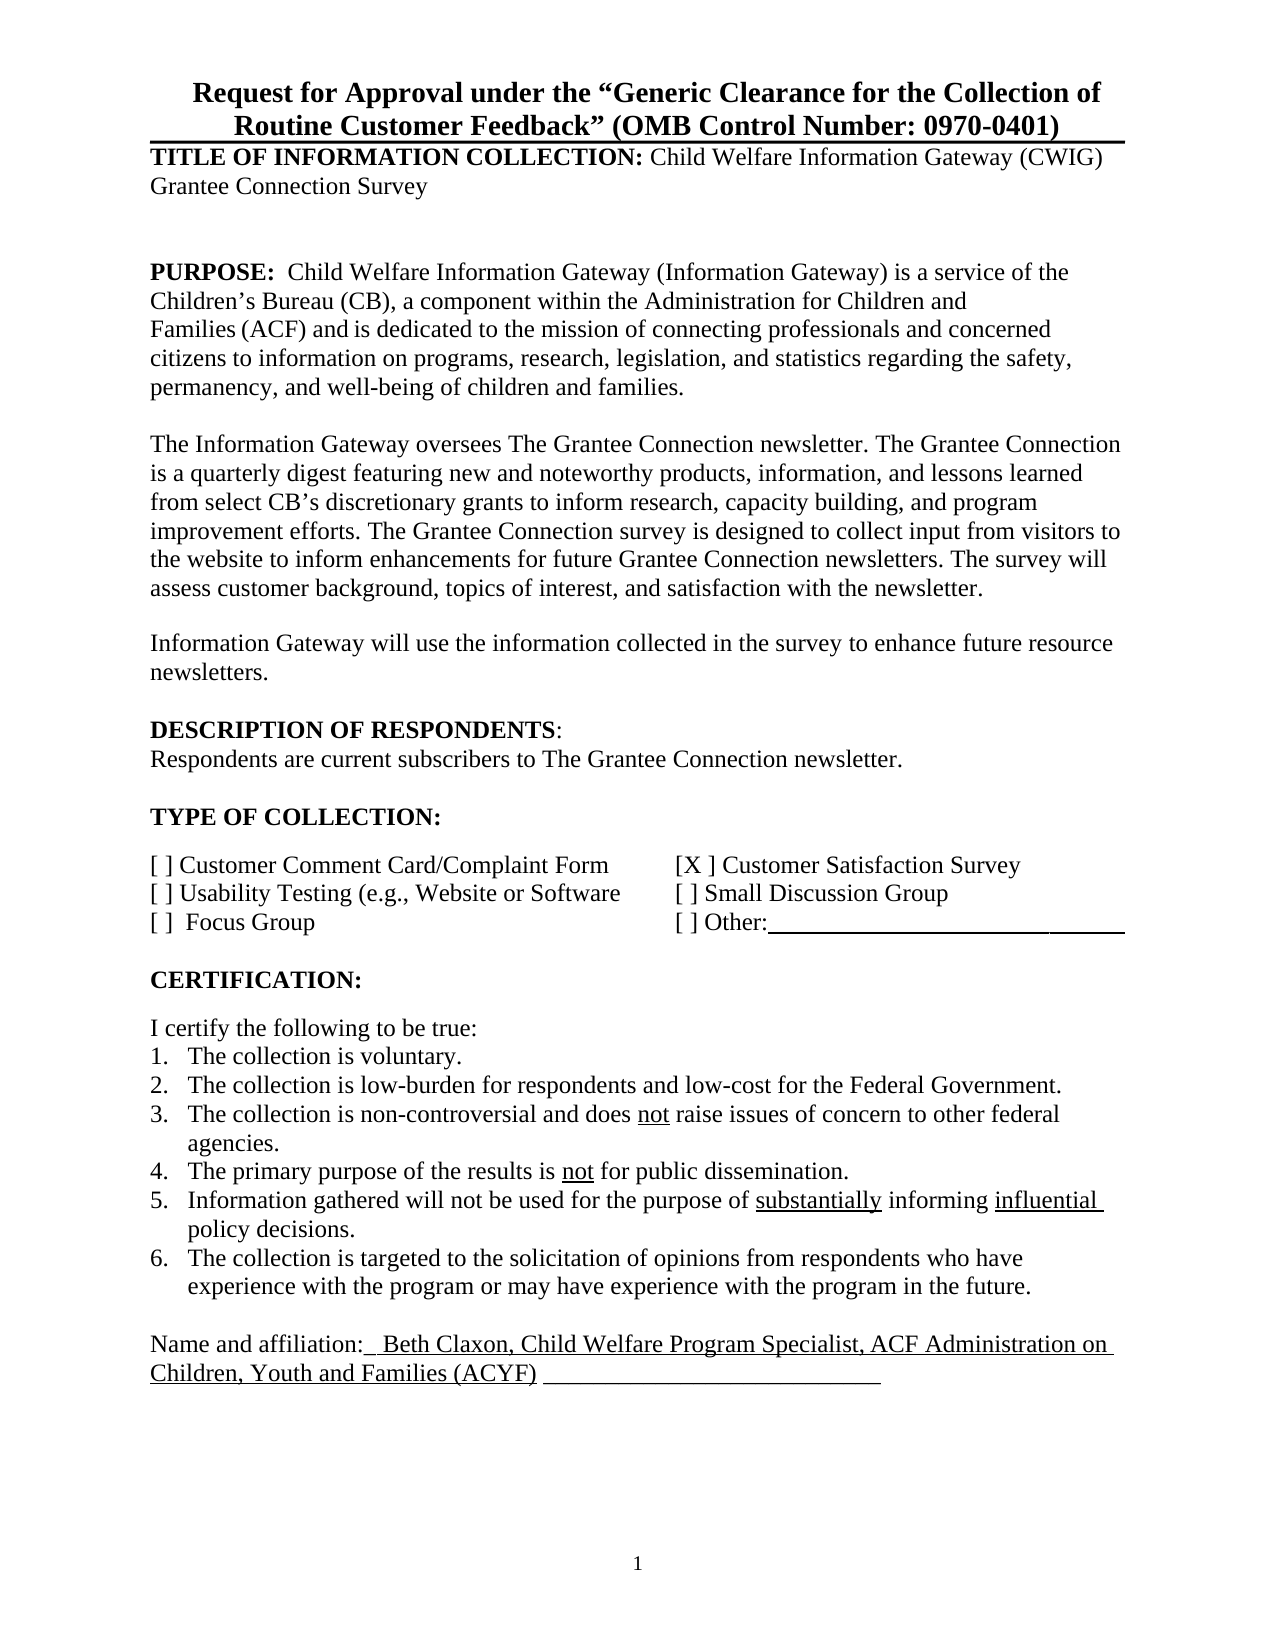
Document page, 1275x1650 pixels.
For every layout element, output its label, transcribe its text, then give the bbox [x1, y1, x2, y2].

text DESCRIPTION OF RESPONDENTS: [150, 716, 1125, 744]
list Information gathered will not be used for the purpose of substantially informing influential policy decisions. [150, 1185, 1125, 1243]
text [ ] Customer Comment Card/Complaint Form [X ] Customer Satisfaction Survey [150, 850, 1125, 878]
text CERTIFICATION: [150, 965, 1125, 993]
text I certify the following to be true: [150, 1013, 1125, 1041]
text Respondents are current subscribers to The Grantee Connection newsletter. [150, 744, 1125, 773]
text TITLE OF INFORMATION COLLECTION: Child Welfare Information Gateway (CWIG) Grantee Connection Survey [150, 144, 1125, 199]
list The collection is non-controversial and does not raise issues of concern to other federal agencies. [150, 1099, 1125, 1156]
text TYPE OF COLLECTION: [150, 802, 1125, 831]
text The Information Gateway oversees The Grantee Connection newsletter. The Grantee Connection is a quarterly digest featuring new and noteworthy products, information, and lessons learned from select CB’s discretionary grants to inform research, capacity building, and program improvement efforts. The Grantee Connection survey is designed to collect input from visitors to the website to inform enhancements for future Grantee Connection newsletters. The survey will assess customer background, topics of interest, and satisfaction with the newsletter. [150, 429, 1125, 628]
text [ ] Focus Group [ ] Other: ______________________ [150, 907, 1125, 936]
list The collection is targeted to the solicitation of opinions from respondents who have experience with the program or may have experience with the program in the future. [150, 1243, 1125, 1300]
subtitle Request for Approval under the “Generic Clearance for the Collection of Routine Customer Feedback” (OMB Control Number: 0970-0401) [150, 75, 1144, 142]
text PURPOSE: Child Welfare Information Gateway (Information Gateway) is a service of the Children’s Bureau (CB), a component within the Administration for Children and Families (ACF) and is dedicated to the mission of connecting professionals and concerned citizens to information on programs, research, legislation, and statistics regarding the safety, permanency, and well-being of children and families. [150, 257, 1125, 401]
list The collection is low-burden for respondents and low-cost for the Federal Government. [150, 1070, 1125, 1099]
list The collection is voluntary. [150, 1041, 1125, 1070]
text [ ] Usability Testing (e.g., Website or Software [ ] Small Discussion Group [150, 878, 1125, 907]
list The primary purpose of the results is not for public dissemination. [150, 1156, 1125, 1185]
text Name and affiliation:_ Beth Claxon, Child Welfare Program Specialist, ACF Administration on Children, Youth and Families (ACYF) ___________________________ [537, 1329, 1125, 1386]
text Information Gateway will use the information collected in the survey to enhance future resource newsletters. [150, 628, 1125, 687]
